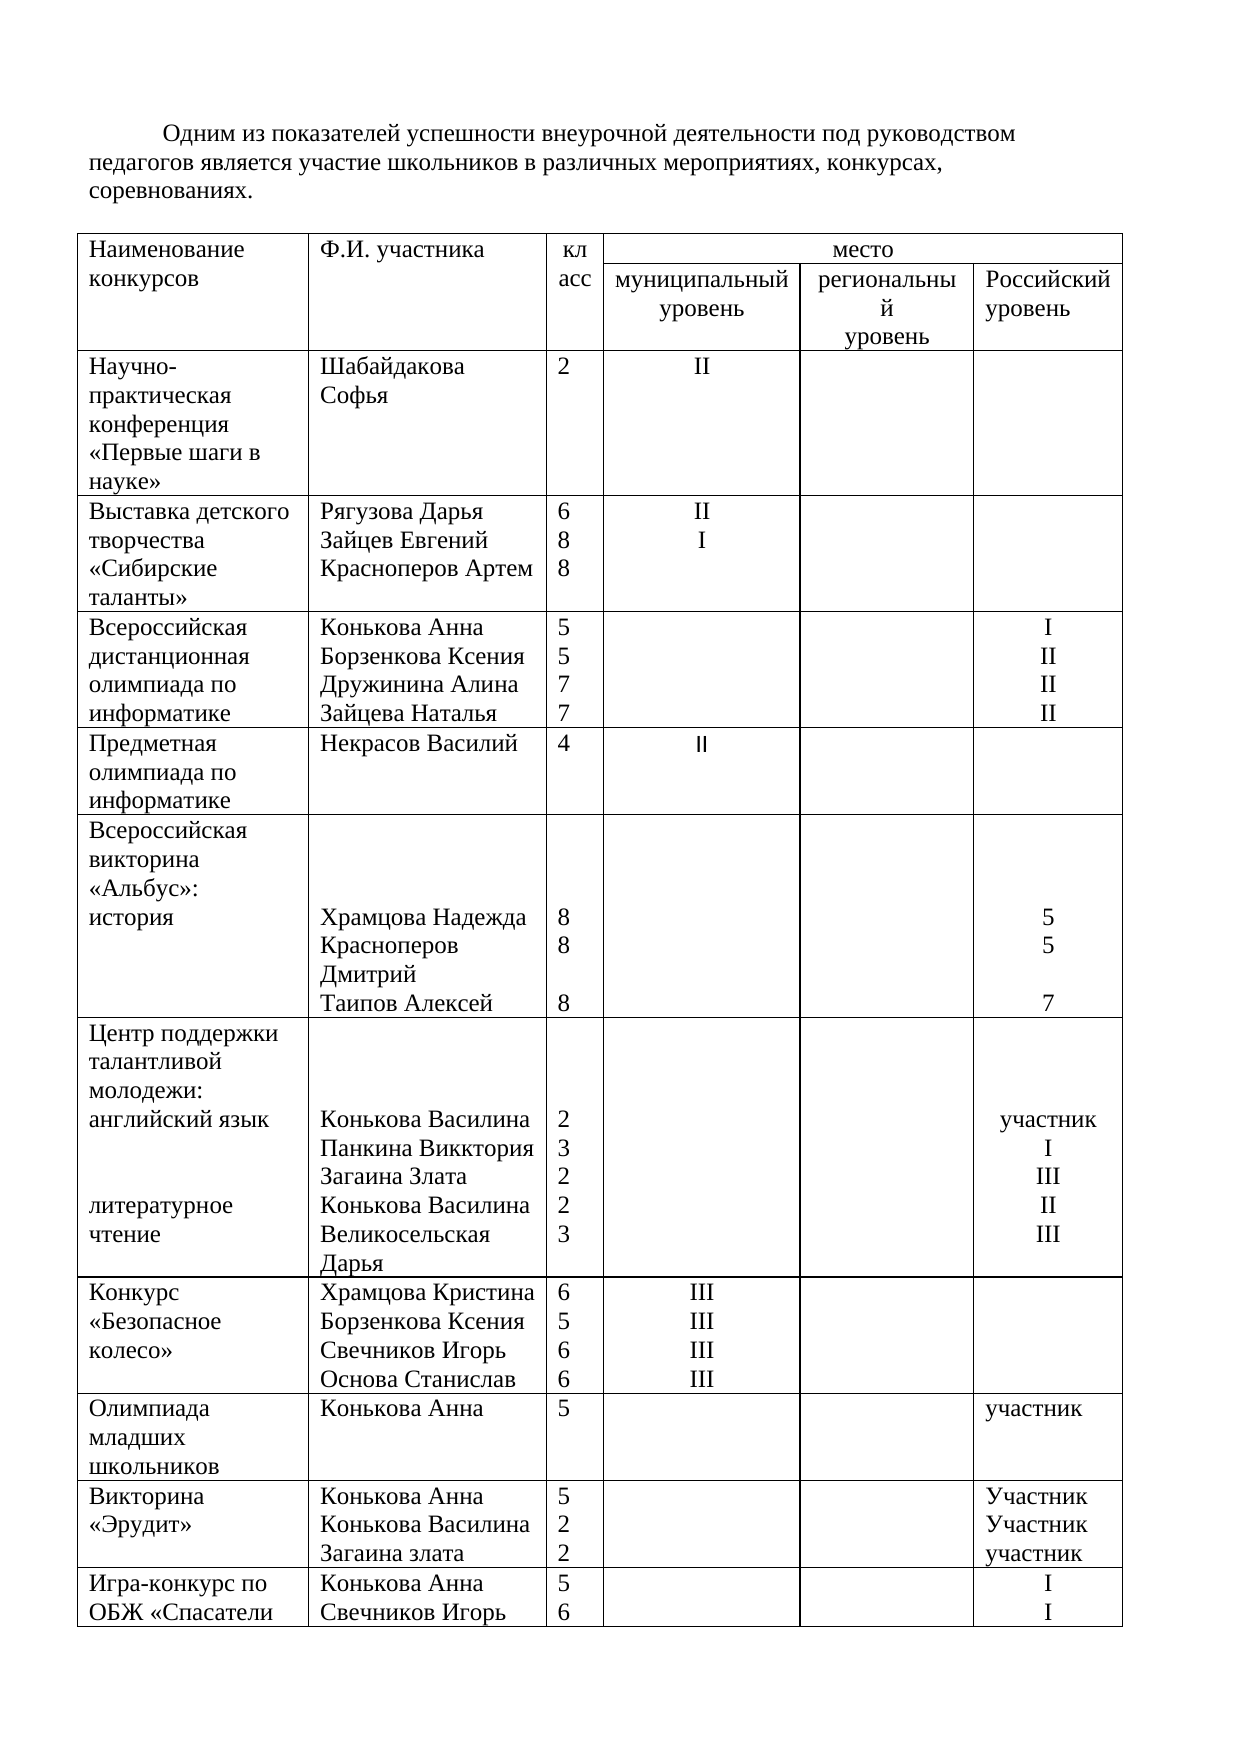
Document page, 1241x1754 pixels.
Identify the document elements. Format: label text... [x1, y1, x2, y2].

text Одним из показателей успешности внеурочной деятельности под руководством педагогов является участие школьников в различных мероприятиях, конкурсах, соревнованиях. [88, 118, 1063, 204]
table_cell Всероссийская викторина «Альбус»: история [78, 815, 308, 1017]
table_cell Конкурс «Безопасное колесо» [78, 1278, 308, 1392]
table_cell Научно-практическая конференция «Первые шаги в науке» [78, 351, 308, 495]
table_cell 5 5 7 [974, 815, 1122, 1017]
table_cell Выставка детского творчества «Сибирские таланты» [78, 496, 308, 611]
table_cell 5 6 4 [547, 1568, 603, 1626]
table_cell Конькова Анна Борзенкова Ксения Дружинина Алина Зайцева Наталья [309, 612, 546, 727]
table_cell Некрасов Василий [309, 728, 546, 814]
table_cell участник [974, 1394, 1122, 1480]
table_cell [801, 1481, 973, 1567]
table_cell Викторина «Эрудит» [78, 1481, 308, 1567]
table_cell III III III III [604, 1278, 799, 1392]
table_cell [974, 1278, 1122, 1392]
table_cell II I [604, 496, 799, 611]
table_cell II [604, 728, 799, 814]
table_cell региональный уровень [801, 264, 973, 350]
table_cell [604, 612, 799, 727]
table_cell 5 5 7 7 [547, 612, 603, 727]
table_cell 5 2 2 [547, 1481, 603, 1567]
table_cell I II II II [974, 612, 1122, 727]
table_cell 2 [547, 351, 603, 495]
table_cell II [604, 351, 799, 495]
table_cell [801, 496, 973, 611]
table_cell 4 [547, 728, 603, 814]
table_cell [801, 728, 973, 814]
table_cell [78, 1568, 308, 1626]
table_cell Храмцова Кристина Борзенкова Ксения Свечников Игорь Основа Станислав [309, 1278, 546, 1392]
table_cell Предметная олимпиада по информатике [78, 728, 308, 814]
table_cell I I I [974, 1568, 1122, 1626]
table_cell 5 [547, 1394, 603, 1480]
table_cell [801, 1568, 973, 1626]
table_header Наименование конкурсов [78, 234, 308, 350]
table_cell Всероссийская дистанционная олимпиада по информатике [78, 612, 308, 727]
table_cell Конькова Анна Конькова Василина Загаина злата [309, 1481, 546, 1567]
table_cell [604, 1018, 799, 1276]
table_cell Конькова Анна [309, 1394, 546, 1480]
table_cell 8 8 8 [547, 815, 603, 1017]
table_cell [974, 351, 1122, 495]
table_cell [604, 815, 799, 1017]
table_cell Олимпиада младших школьников [78, 1394, 308, 1480]
table_cell Шабайдакова Софья [309, 351, 546, 495]
table_cell Храмцова Надежда Красноперов Дмитрий Таипов Алексей [309, 815, 546, 1017]
table_cell [801, 1394, 973, 1480]
table_cell [801, 815, 973, 1017]
table_header место [604, 234, 1122, 263]
table_cell Рягузова Дарья Зайцев Евгений Красноперов Артем [309, 496, 546, 611]
table_cell [801, 1018, 973, 1276]
table_cell 6 8 8 [547, 496, 603, 611]
table_cell [801, 612, 973, 727]
table_cell муниципальный уровень [604, 264, 799, 350]
table_cell [604, 1481, 799, 1567]
table_cell Российский уровень [974, 264, 1122, 350]
table_cell [974, 496, 1122, 611]
table_cell Центр поддержки талантливой молодежи: английский язык литературное чтение [78, 1018, 308, 1276]
table_cell участник I III II III [974, 1018, 1122, 1276]
table_cell [801, 1278, 973, 1392]
table_cell 2 3 2 2 3 [547, 1018, 603, 1276]
table_header Ф.И. участника [309, 234, 546, 350]
table_cell 6 5 6 6 [547, 1278, 603, 1392]
table_cell [604, 1394, 799, 1480]
table_cell [974, 728, 1122, 814]
table_cell [801, 351, 973, 495]
table_header класс [547, 234, 603, 350]
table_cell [309, 1568, 546, 1626]
table_cell Конькова Василина Панкина Викктория Загаина Злата Конькова Василина Великосельская Дарья [309, 1018, 546, 1276]
table_cell [604, 1568, 799, 1626]
table_cell Участник Участник участник [974, 1481, 1122, 1567]
